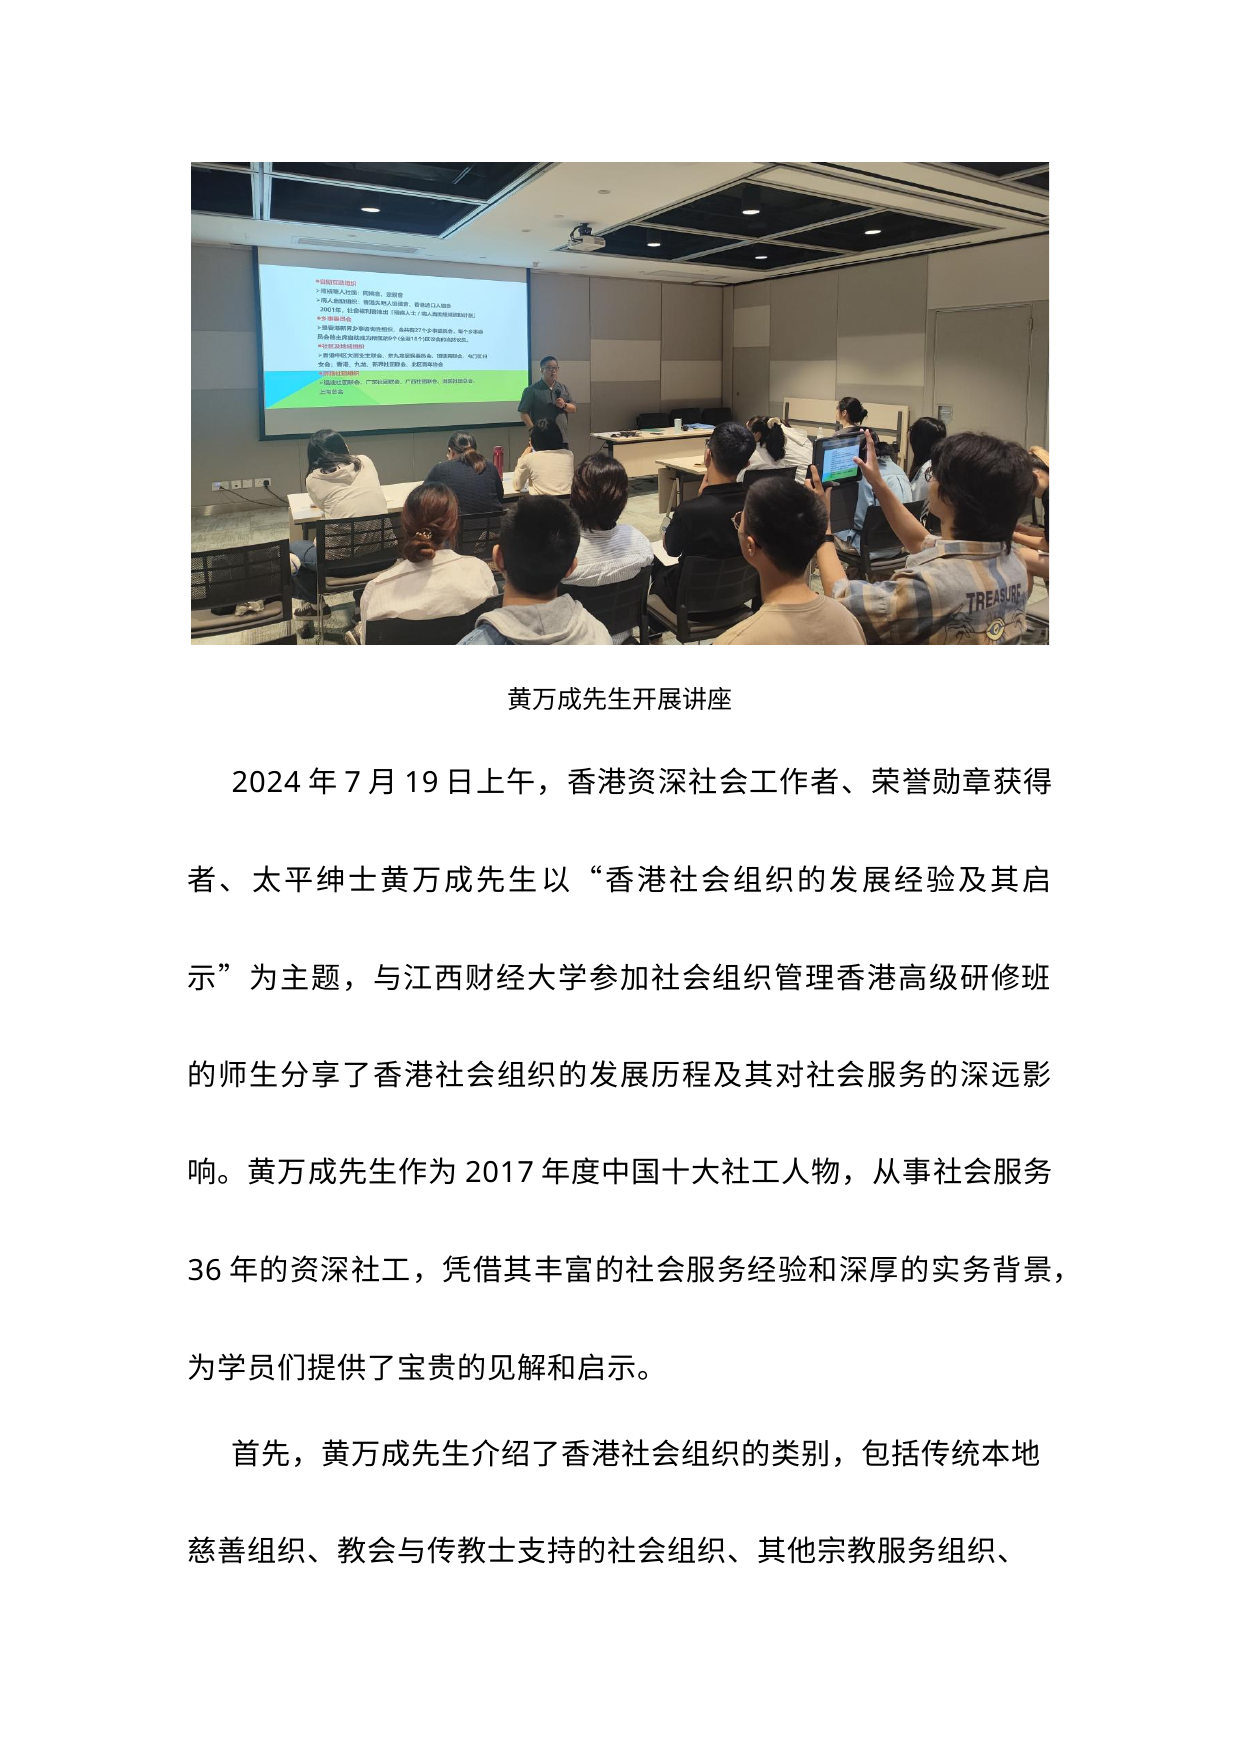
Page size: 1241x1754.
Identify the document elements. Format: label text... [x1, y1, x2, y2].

picture [191, 162, 1050, 645]
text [187, 1419, 1053, 1581]
text 黄万成先生开展讲座 [187, 665, 1053, 730]
text 2024年7月19日上午，香港资深社会工作者、荣誉勋章获得者、太平绅士黄万成先生以“香港社会组织的发展经验及其启示”为主题，与江西财经大学参加社会组织管理香港高级研修班的师生分享了香港社会组织的发展历程及其对社会服务的深远影响。黄万成先生作为2017年度中国十大社工人物，从事社会服务36年的资深社工，凭借其丰富的社会服务经验和深厚的实务背景，为学员们提供了宝贵的见解和启示。 [187, 748, 1053, 1398]
